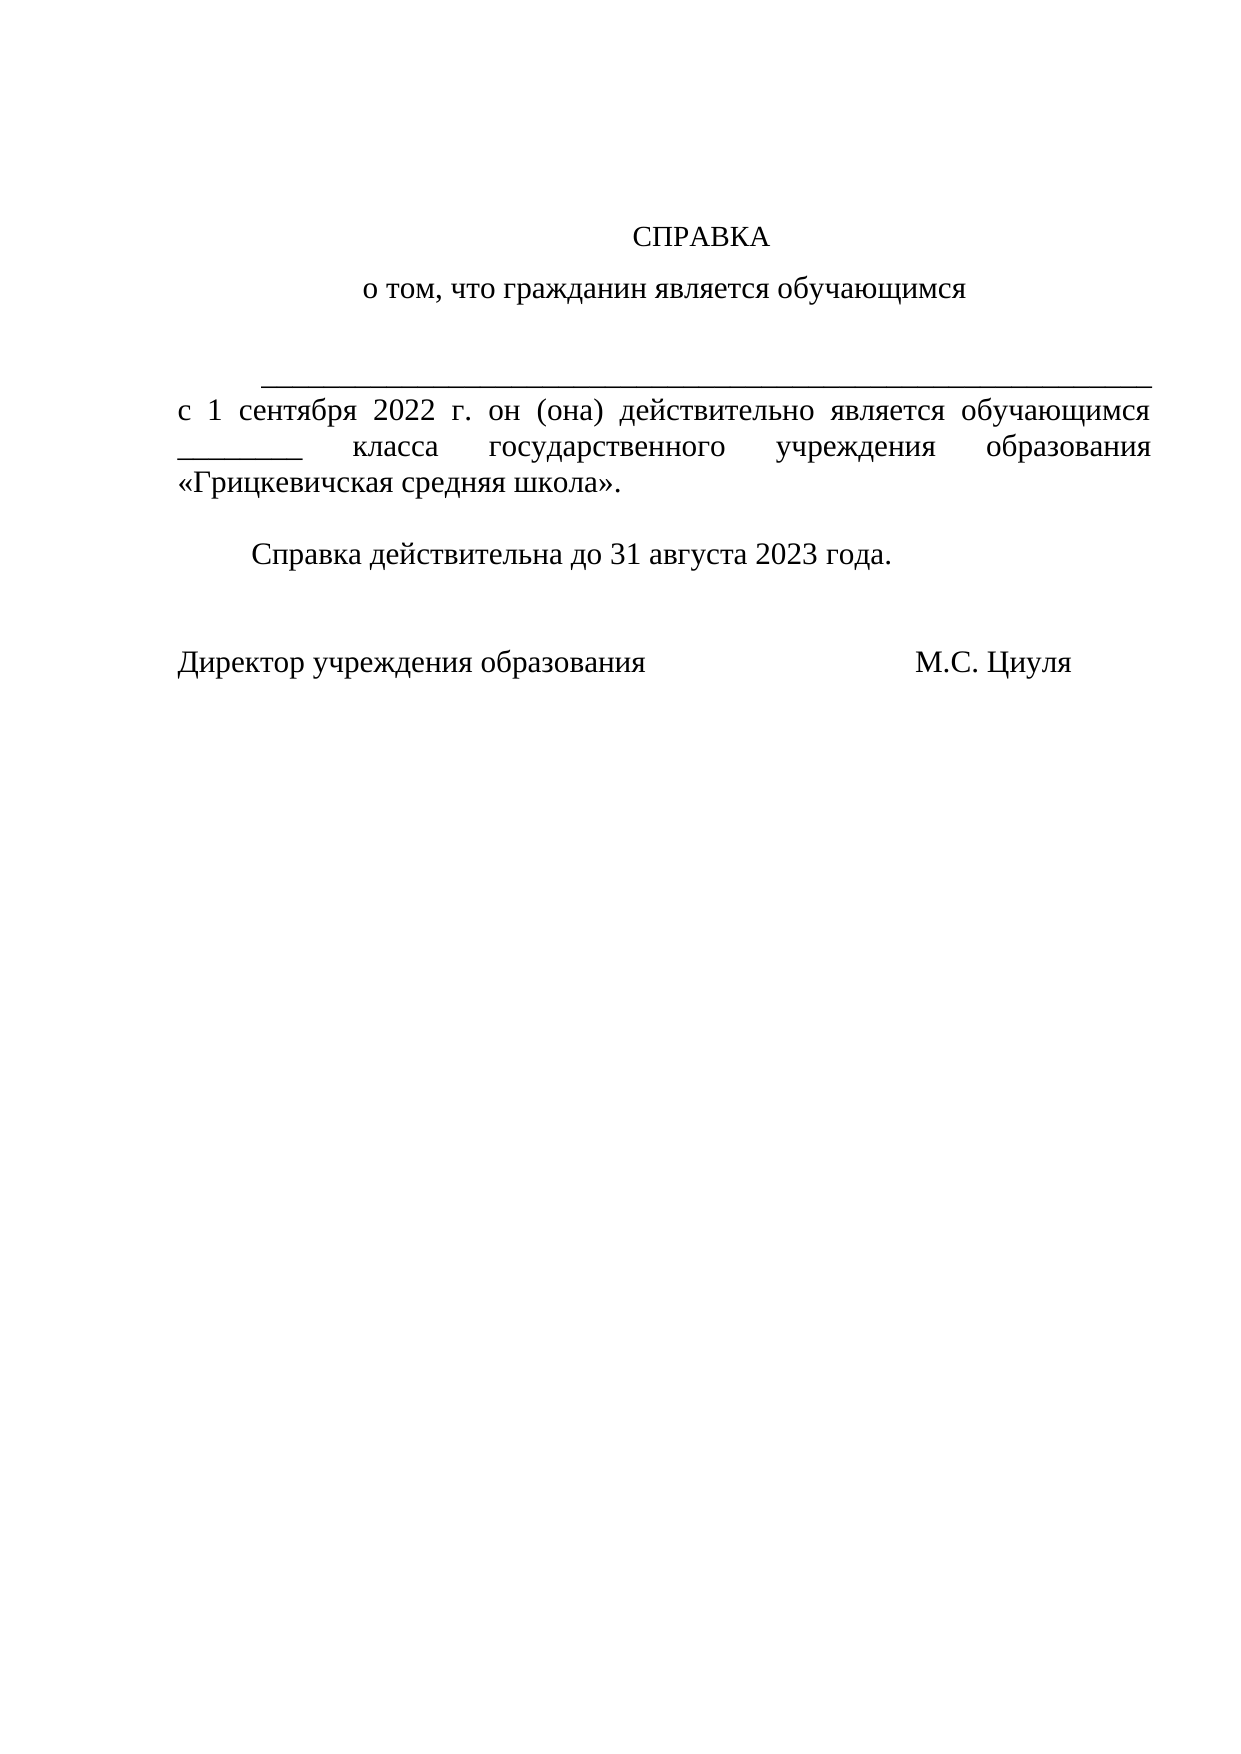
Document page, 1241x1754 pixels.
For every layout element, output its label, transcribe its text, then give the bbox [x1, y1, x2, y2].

text о том, что гражданин является обучающимся [177, 269, 1152, 305]
text Директор учреждения образования М.С. Циуля [177, 643, 1152, 679]
text _________________________________________________________ с 1 сентября 2022 г. он (она) действительно является обучающимся ________ класса государственного учреждения образования «Грицкевичская средняя школа». [177, 355, 1152, 499]
subtitle СПРАВКА [251, 219, 1152, 252]
text Справка действительна до 31 августа 2023 года. [177, 535, 1152, 571]
